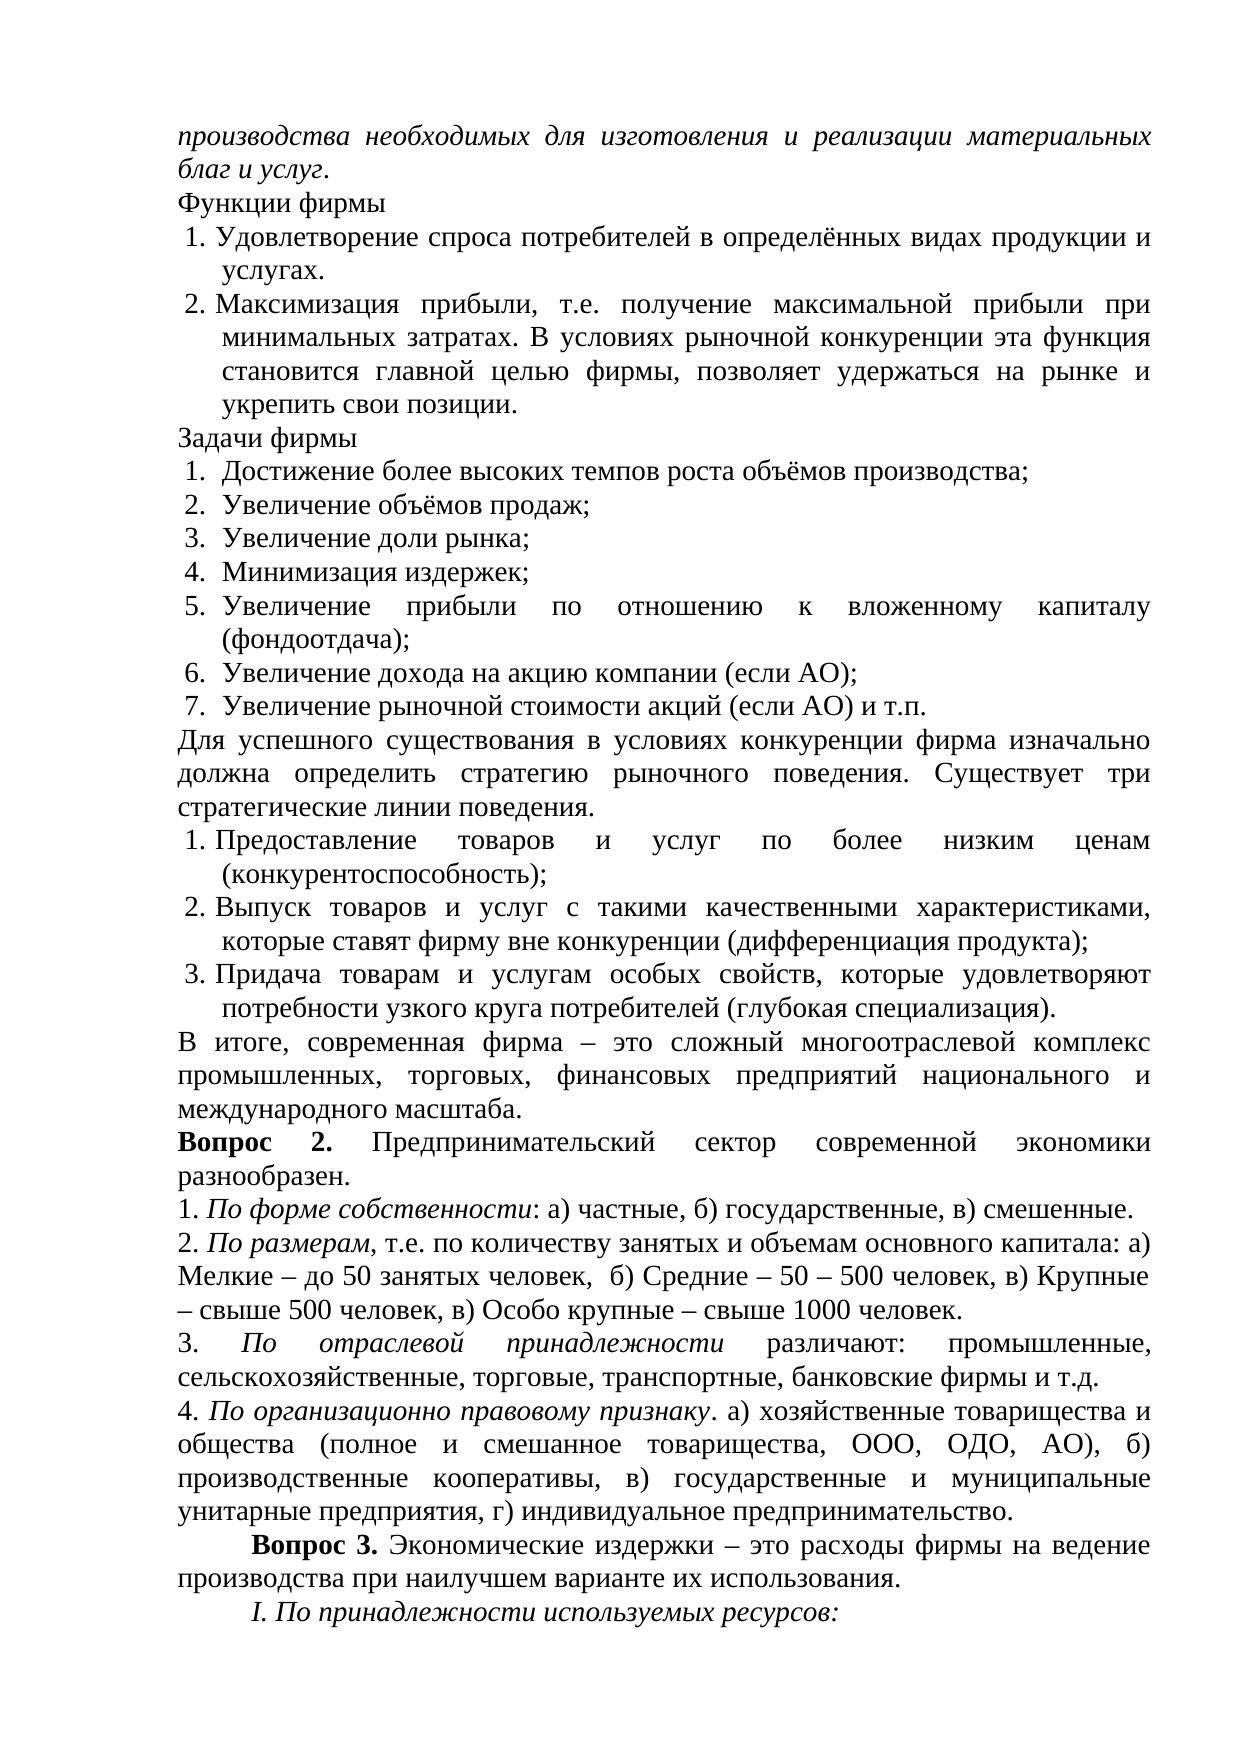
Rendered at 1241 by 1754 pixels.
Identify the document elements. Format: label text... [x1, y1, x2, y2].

text 3. По отраслевой принадлежности различают: промышленные, сельскохозяйственные, торговые, транспортные, банковские фирмы и т.д. [177, 1326, 1152, 1393]
text 4. По организационно правовому признаку. а) хозяйственные товарищества и общества (полное и смешанное товарищества, ООО, ОДО, АО), б) производственные кооперативы, в) государственные и муниципальные унитарные предприятия, г) индивидуальное предпринимательство. [177, 1393, 1152, 1527]
list Увеличение рыночной стоимости акций (если АО) и т.п. [184, 688, 1152, 722]
list Максимизация прибыли, т.е. получение максимальной прибыли при минимальных затратах. В условиях рыночной конкуренции эта функция становится главной целью фирмы, позволяет удержаться на рынке и укрепить свои позиции. [184, 286, 1152, 420]
text Функции фирмы [177, 185, 1152, 219]
list Выпуск товаров и услуг с такими качественными характеристиками, которые ставят фирму вне конкуренции (дифференциация продукта); [184, 889, 1152, 957]
list Достижение более высоких темпов роста объёмов производства; [184, 453, 1152, 487]
text I. По принадлежности используемых ресурсов: [177, 1594, 1152, 1627]
text 1. По форме собственности: а) частные, б) государственные, в) смешенные. [177, 1191, 1152, 1225]
list Предоставление товаров и услуг по более низким ценам (конкурентоспособность); [184, 822, 1152, 889]
list Удовлетворение спроса потребителей в определённых видах продукции и услугах. [184, 219, 1152, 286]
text Для успешного существования в условиях конкуренции фирма изначально должна определить стратегию рыночного поведения. Существует три стратегические линии поведения. [177, 722, 1152, 822]
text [177, 118, 1152, 185]
text Вопрос 2. Предпринимательский сектор современной экономики разнообразен. [177, 1124, 1152, 1191]
list Придача товарам и услугам особых свойств, которые удовлетворяют потребности узкого круга потребителей (глубокая специализация). [184, 957, 1152, 1024]
list Увеличение доли рынка; [184, 521, 1152, 554]
list Минимизация издержек; [184, 554, 1152, 588]
text В итоге, современная фирма – это сложный многоотраслевой комплекс промышленных, торговых, финансовых предприятий национального и международного масштаба. [177, 1024, 1152, 1124]
text Вопрос 3. Экономические издержки – это расходы фирмы на ведение производства при наилучшем варианте их использования. [177, 1527, 1152, 1594]
list Увеличение прибыли по отношению к вложенному капиталу (фондоотдача); [184, 588, 1152, 655]
list Увеличение дохода на акцию компании (если АО); [184, 655, 1152, 688]
text Задачи фирмы [177, 420, 1152, 453]
list Увеличение объёмов продаж; [184, 487, 1152, 521]
text 2. По размерам, т.е. по количеству занятых и объемам основного капитала: а) Мелкие – до 50 занятых человек, б) Средние – 50 – 500 человек, в) Крупные – свыше 500 человек, в) Особо крупные – свыше 1000 человек. [177, 1225, 1152, 1326]
